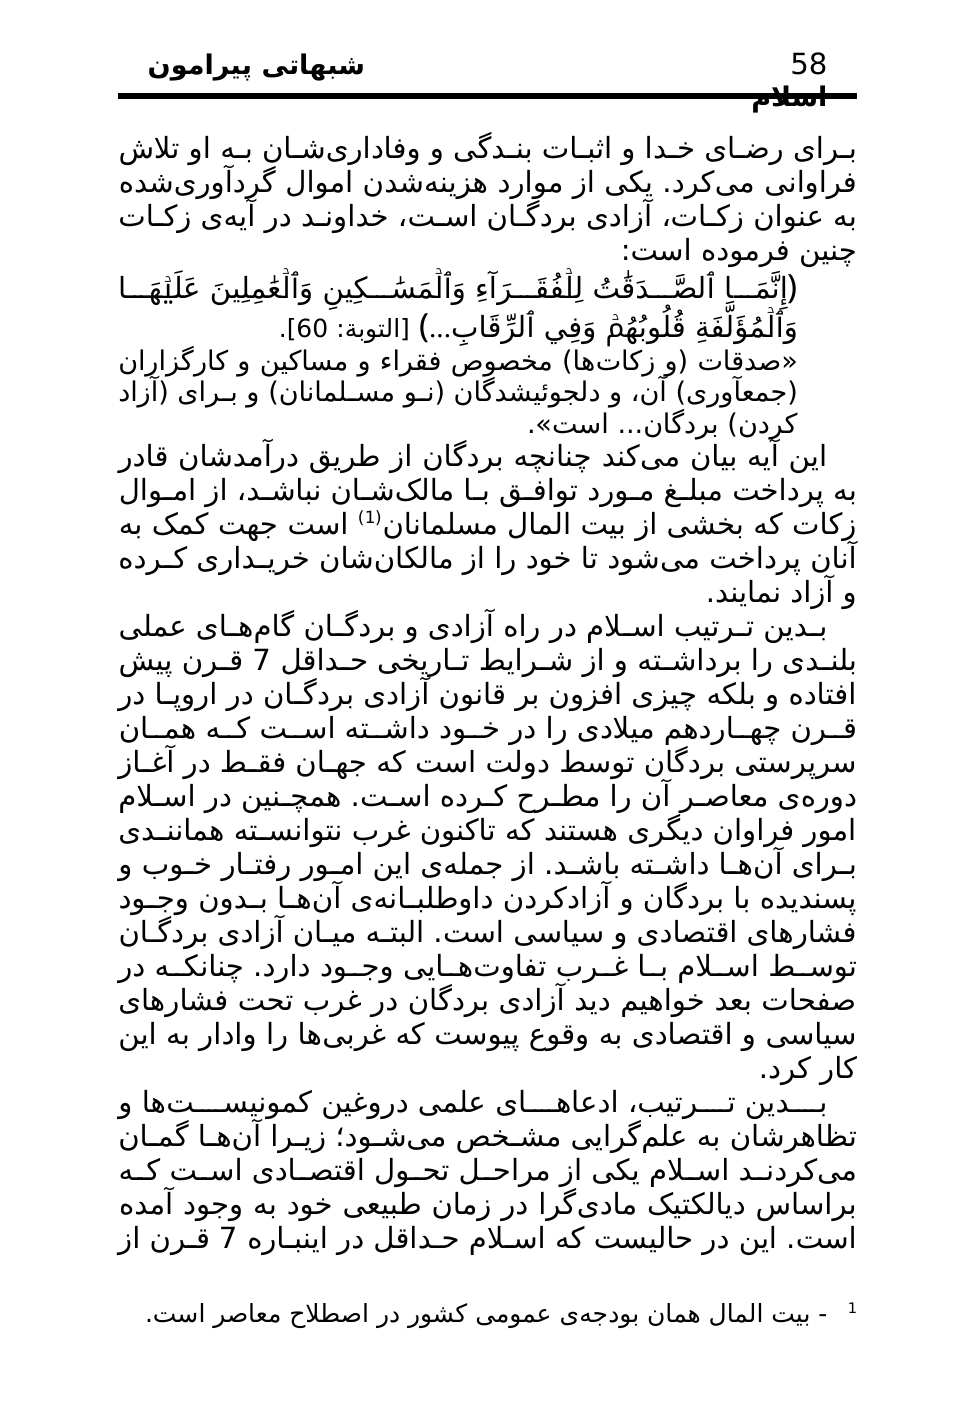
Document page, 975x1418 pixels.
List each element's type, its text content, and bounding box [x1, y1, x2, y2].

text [118, 1085, 857, 1255]
text «صدقات (و زکات‌ها) مخصوص فقراء و مساکین و کار‎گزاران (جمع‎آوری) آن، و دل‎جوئی‎شدگان (نو مسلمانان) و برای (آزاد کردن) بردگان... است». [118, 345, 798, 440]
text ﴿إِنَّمَا ٱلصَّدَقَٰتُ لِلۡفُقَرَآءِ وَٱلۡمَسَٰكِينِ وَٱلۡعَٰمِلِينَ عَلَيۡهَا وَٱلۡمُؤَلَّفَةِ قُلُوبُهُمۡ وَفِي ٱلرِّقَابِ...﴾ [التوبة: 60]. [118, 267, 798, 345]
text بدین ترتیب اسلام در راه آزادی و بردگان گام‌های عملی بلندی را برداشته و از شرایط تاریخی حداقل 7 قرن پیش افتاده و بلکه چیزی افزون بر قانون آزادی بردگان در اروپا در قرن چهاردهم میلادی را در خود داشته است که همان سرپرستی بردگان توسط دولت است که جهان فقط در آغاز دوره‌ی معاصر آن را مطرح کرده است. هم‎چنین در اسلام امور فراوان دیگری هستند که تاکنون غرب نتوانسته همانندی برای آن‌ها داشته باشد. از جمله‌ی این امور رفتار خوب و پسندیده با بردگان و آزادکردن داوطلبانه‌ی آن‌ها بدون وجود فشارهای اقتصادی و سیاسی است. البته میان آزادی بردگان توسط اسلام با غرب تفاوت‌هایی وجود دارد. چنان‎که در صفحات بعد خواهیم دید آزادی بردگان در غرب تحت فشارهای سیاسی و اقتصادی به وقوع پیوست که غربی‌ها را وادار به این کار کرد. [118, 609, 857, 1085]
text این آیه بیان می‌کند چنانچه بردگان از طریق درآمدشان قادر به پرداخت مبلغ مورد توافق با مالک‌شان نباشد، از اموال زکات که بخشی از بیت المال مسلمانان() است جهت کمک به آنان پرداخت می‌شود تا خود را از مالکان‌شان خریداری کرده و آزاد نمایند. [118, 440, 857, 609]
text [118, 132, 857, 267]
